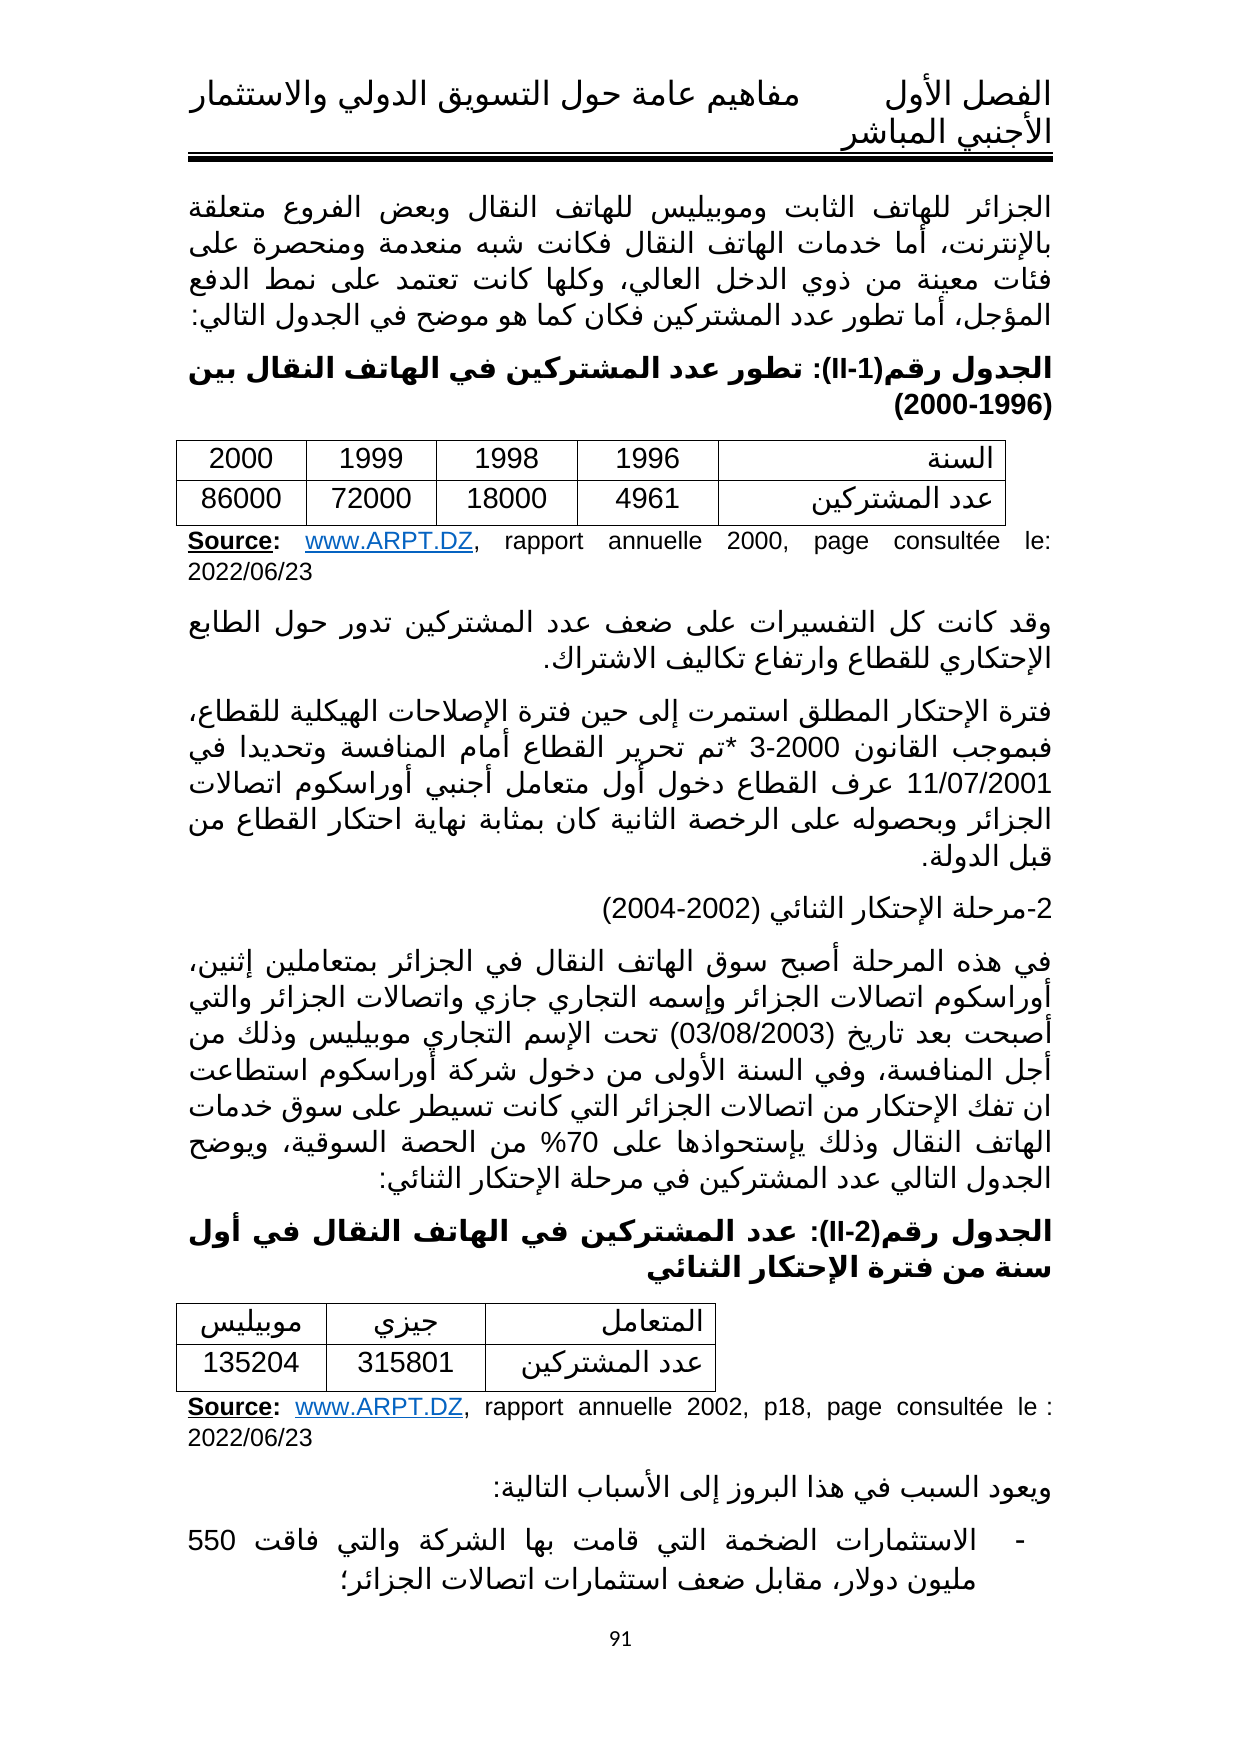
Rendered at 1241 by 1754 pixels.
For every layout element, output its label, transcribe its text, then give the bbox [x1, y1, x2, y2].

table_header المتعامل [486, 1304, 715, 1344]
table_cell 315801 [327, 1345, 485, 1391]
table_cell 4961 [578, 481, 718, 525]
text Source: www.ARPT.DZ, rapport annuelle 2002, p18, page consultée le : 2022/06/23 [187, 1392, 1053, 1452]
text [187, 190, 1053, 332]
table_cell 135204 [177, 1345, 326, 1391]
table_header 1999 [307, 441, 436, 480]
text في هذه المرحلة أصبح سوق الهاتف النقال في الجزائر بمتعاملين إثنين، أوراسكوم اتصالات الجزائر وإسمه التجاري جازي واتصالات الجزائر والتي أصبحت بعد تاريخ (03/08/2003) تحت الإسم التجاري موبيليس وذلك من أجل المنافسة، وفي السنة الأولى من دخول شركة أوراسكوم استطاعت ان تفك الإحتكار من اتصالات الجزائر التي كانت تسيطر على سوق خدمات الهاتف النقال وذلك يإستحواذها على 70% من الحصة السوقية، ويوضح الجدول التالي عدد المشتركين في مرحلة الإحتكار الثنائي: [187, 944, 1053, 1194]
table_cell 18000 [437, 481, 577, 525]
table_cell 72000 [307, 481, 436, 525]
text الجدول رقم(2-II): عدد المشتركين في الهاتف النقال في أول سنة من فترة الإحتكار الثنائي [187, 1214, 1053, 1283]
table_cell عدد المشتركين [486, 1345, 715, 1391]
table_header موبيليس [177, 1304, 326, 1344]
text 2-مرحلة الإحتكار الثنائي (2002-2004) [187, 891, 1053, 925]
table_cell عدد المشتركين [719, 481, 1005, 525]
table_header السنة [719, 441, 1005, 480]
text وقد كانت كل التفسيرات على ضعف عدد المشتركين تدور حول الطابع الإحتكاري للقطاع وارتفاع تكاليف الاشتراك. [187, 605, 1053, 675]
table_header 1996 [578, 441, 718, 480]
text فترة الإحتكار المطلق استمرت إلى حين فترة الإصلاحات الهيكلية للقطاع، فبموجب القانون 2000-3 *تم تحرير القطاع أمام المنافسة وتحديدا في 11/07/2001 عرف القطاع دخول أول متعامل أجنبي أوراسكوم اتصالات الجزائر وبحصوله على الرخصة الثانية كان بمثابة نهاية احتكار القطاع من قبل الدولة. [187, 694, 1053, 872]
table_header جيزي [327, 1304, 485, 1344]
text Source: www.ARPT.DZ, rapport annuelle 2000, page consultée le: 2022/06/23 [187, 526, 1053, 586]
table_cell 86000 [177, 481, 306, 525]
text الجدول رقم(1-II): تطور عدد المشتركين في الهاتف النقال بين (1996-2000) [187, 351, 1053, 421]
table_header 2000 [177, 441, 306, 480]
table_header 1998 [437, 441, 577, 480]
text ويعود السبب في هذا البروز إلى الأسباب التالية: [187, 1471, 1053, 1504]
list الاستثمارات الضخمة التي قامت بها الشركة والتي فاقت 550 مليون دولار، مقابل ضعف استثمارات اتصالات الجزائر؛ [187, 1523, 1015, 1596]
